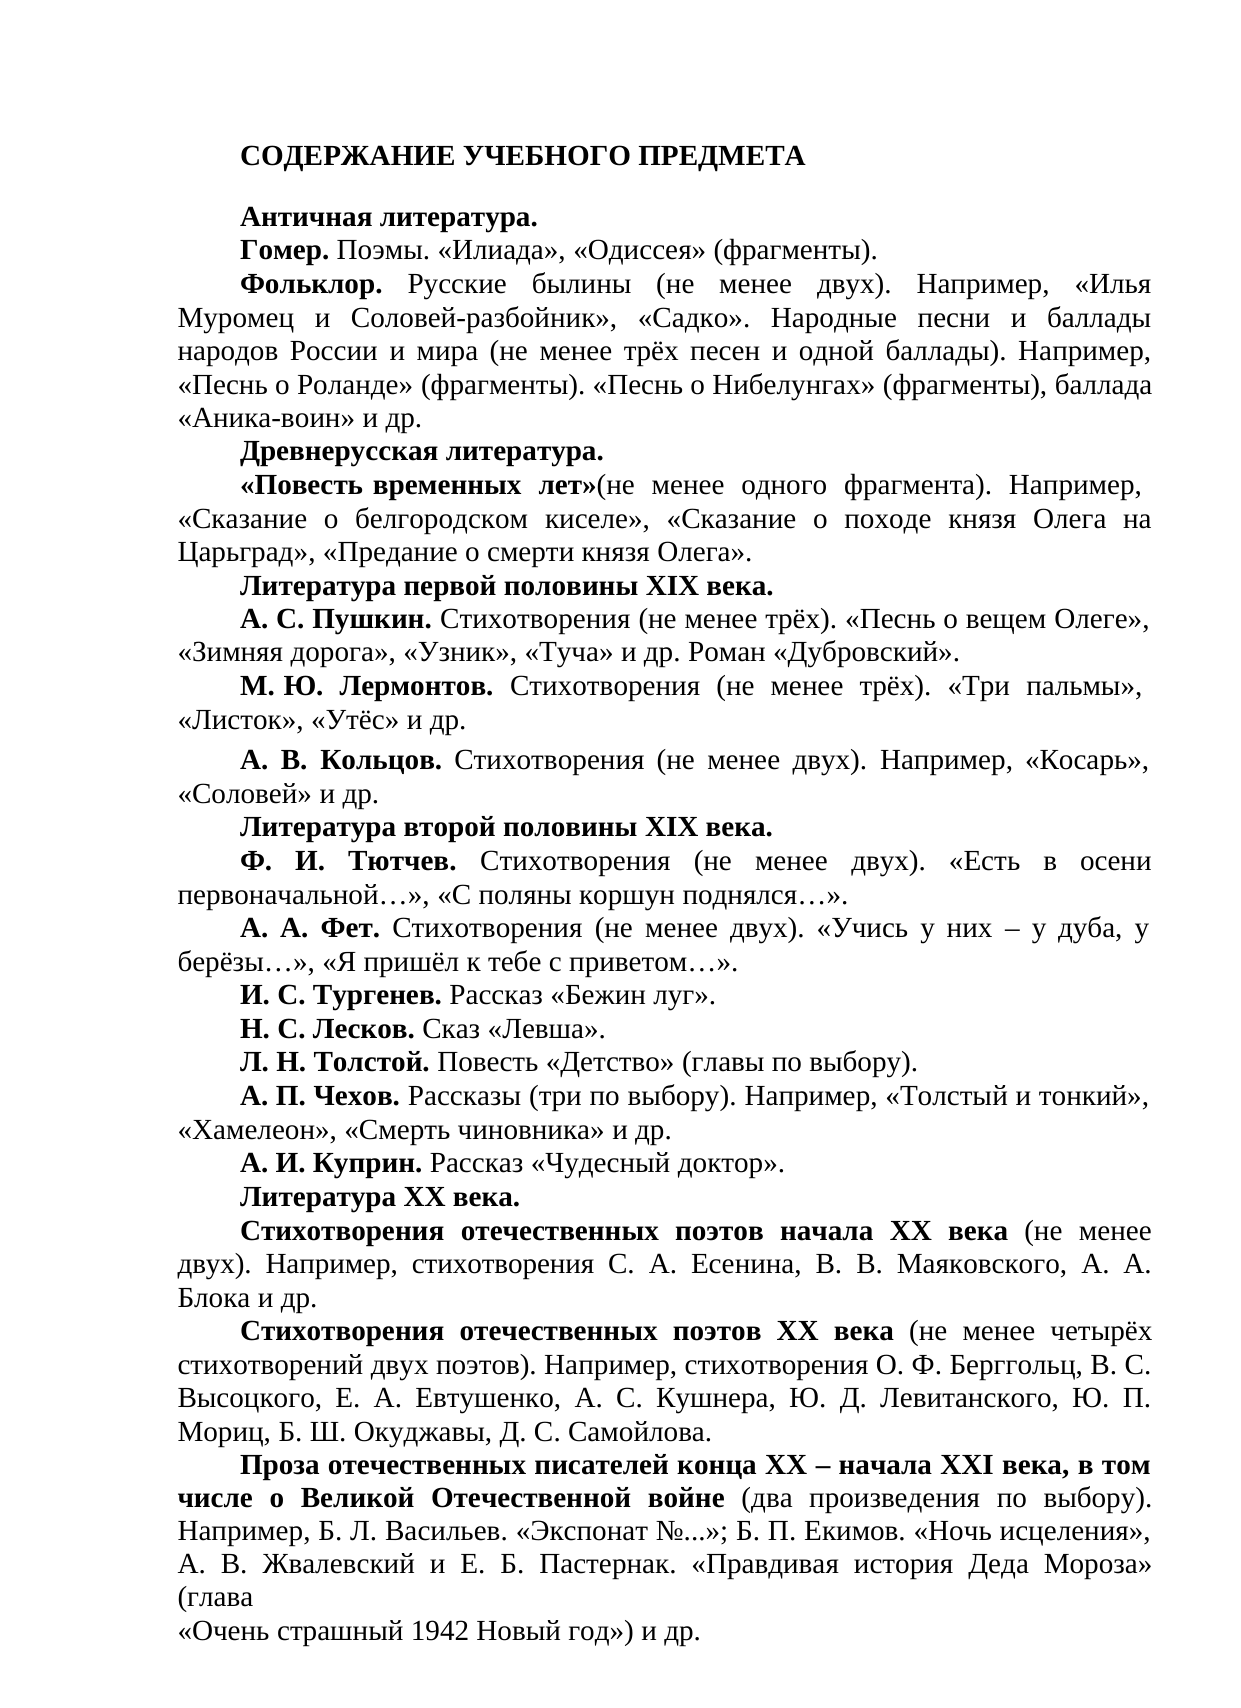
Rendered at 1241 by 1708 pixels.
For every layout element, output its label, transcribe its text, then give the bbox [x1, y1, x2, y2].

text А. А. Фет. Стихотворения (не менее двух). «Учись у них – у дуба, у берёзы…», «Я пришёл к тебе с приветом…». [177, 911, 1211, 978]
text Л. Н. Толстой. Повесть «Детство» (главы по выбору). [240, 1045, 1211, 1078]
subtitle Древнерусская литература. [240, 434, 1211, 467]
text «Сказание о белгородском киселе», «Сказание о походе князя Олега на Царьград», «Предание о смерти князя Олега». [177, 501, 1152, 568]
subtitle Литература второй половины XIX века. [240, 810, 1211, 843]
text Стихотворения отечественных поэтов XX века (не менее четырёх стихотворений двух поэтов). Например, стихотворения О. Ф. Берггольц, В. С. Высоцкого, Е. А. Евтушенко, А. С. Кушнера, Ю. Д. Левитанского, Ю. П. Мориц, Б. Ш. Окуджавы, Д. С. Самойлова. [177, 1313, 1152, 1447]
text «Зимняя дорога», «Узник», «Туча» и др. Роман «Дубровский». [177, 635, 1211, 668]
text Н. С. Лесков. Сказ «Левша». [240, 1011, 1211, 1045]
text Античная литература. [240, 199, 1211, 233]
text М. Ю. Лермонтов. Стихотворения (не менее трёх). «Три пальмы», [240, 668, 1211, 702]
subtitle Литература XX века. [240, 1179, 1211, 1213]
text А. В. Кольцов. Стихотворения (не менее двух). Например, «Косарь», [240, 742, 1211, 776]
text СОДЕРЖАНИЕ УЧЕБНОГО ПРЕДМЕТА [240, 138, 1211, 172]
text «Очень страшный 1942 Новый год») и др. [177, 1613, 1211, 1646]
text Ф. И. Тютчев. Стихотворения (не менее двух). «Есть в осени первоначальной…», «С поляны коршун поднялся…». [177, 843, 1152, 911]
text Стихотворения отечественных поэтов начала ХХ века (не менее двух). Например, стихотворения С. А. Есенина, В. В. Маяковского, А. А. Блока и др. [177, 1213, 1152, 1313]
text «Соловей» и др. [177, 776, 1211, 810]
text А. С. Пушкин. Стихотворения (не менее трёх). «Песнь о вещем Олеге», [240, 602, 1211, 635]
text «Листок», «Утёс» и др. [177, 702, 1211, 736]
text А. П. Чехов. Рассказы (три по выбору). Например, «Толстый и тонкий», [240, 1078, 1211, 1112]
text Проза отечественных писателей конца XX – начала XXI века, в том числе о Великой Отечественной войне (два произведения по выбору). Например, Б. Л. Васильев. «Экспонат №...»; Б. П. Екимов. «Ночь исцеления», А. В. Жвалевский и Е. Б. Пастернак. «Правдивая история Деда Мороза» (глава [177, 1448, 1152, 1612]
text «Хамелеон», «Смерть чиновника» и др. [177, 1112, 1211, 1145]
text Фольклор. Русские былины (не менее двух). Например, «Илья Муромец и Соловей-разбойник», «Садко». Народные песни и баллады народов России и мира (не менее трёх песен и одной баллады). Например, «Песнь о Роланде» (фрагменты). «Песнь о Нибелунгах» (фрагменты), баллада «Аника-воин» и др. [177, 266, 1152, 434]
text «Повесть временных лет»(не менее одного фрагмента). Например, [240, 467, 1211, 501]
text И. С. Тургенев. Рассказ «Бежин луг». [240, 978, 1211, 1011]
subtitle Литература первой половины XIX века. [240, 568, 1211, 602]
text А. И. Куприн. Рассказ «Чудесный доктор». [240, 1145, 1211, 1179]
text Гомер. Поэмы. «Илиада», «Одиссея» (фрагменты). [240, 233, 1211, 266]
